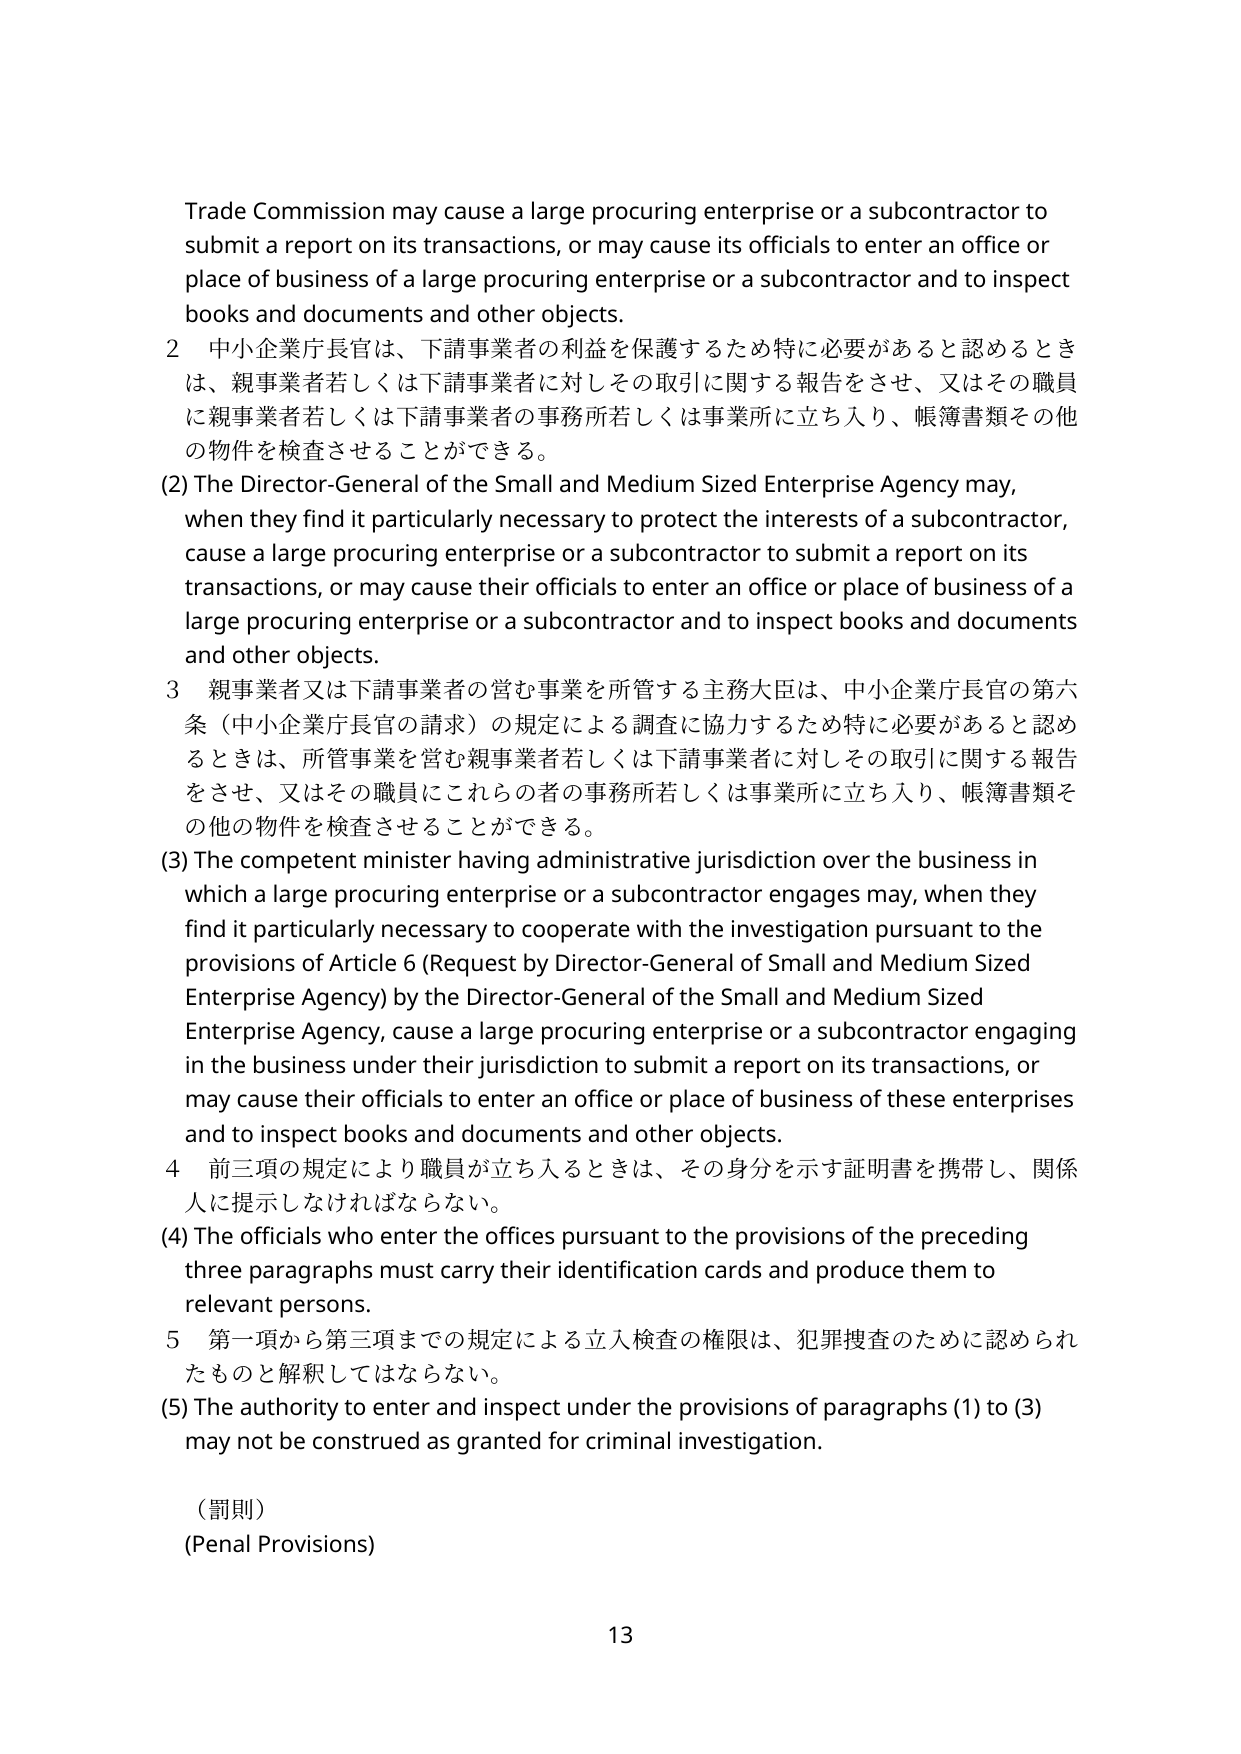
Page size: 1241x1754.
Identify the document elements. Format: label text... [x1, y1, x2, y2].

text ５ 第一項から第三項までの規定による立入検査の権限は、犯罪捜査のために認められたものと解釈してはならない。 [161, 1321, 1079, 1389]
text (4) The officials who enter the offices pursuant to the provisions of the preceding three paragraphs must carry their identification cards and produce them to relevant persons. [161, 1219, 1079, 1321]
text (5) The authority to enter and inspect under the provisions of paragraphs (1) to (3) may not be construed as granted for criminal investigation. [161, 1389, 1079, 1458]
text ４ 前三項の規定により職員が立ち入るときは、その身分を示す証明書を携帯し、関係人に提示しなければならない。 [161, 1150, 1079, 1219]
text (2) The Director-General of the Small and Medium Sized Enterprise Agency may, when they find it particularly necessary to protect the interests of a subcontractor, cause a large procuring enterprise or a subcontractor to submit a report on its transactions, or may cause their officials to enter an office or place of business of a large procuring enterprise or a subcontractor and to inspect books and documents and other objects. [161, 467, 1079, 672]
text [161, 194, 1079, 330]
text ２ 中小企業庁長官は、下請事業者の利益を保護するため特に必要があると認めるときは、親事業者若しくは下請事業者に対しその取引に関する報告をさせ、又はその職員に親事業者若しくは下請事業者の事務所若しくは事業所に立ち入り、帳簿書類その他の物件を検査させることができる。 [161, 330, 1079, 467]
text （罰則） [184, 1492, 1079, 1526]
text ３ 親事業者又は下請事業者の営む事業を所管する主務大臣は、中小企業庁長官の第六条（中小企業庁長官の請求）の規定による調査に協力するため特に必要があると認めるときは、所管事業を営む親事業者若しくは下請事業者に対しその取引に関する報告をさせ、又はその職員にこれらの者の事務所若しくは事業所に立ち入り、帳簿書類その他の物件を検査させることができる。 [161, 672, 1079, 843]
text (Penal Provisions) [184, 1526, 1079, 1560]
text (3) The competent minister having administrative jurisdiction over the business in which a large procuring enterprise or a subcontractor engages may, when they find it particularly necessary to cooperate with the investigation pursuant to the provisions of Article 6 (Request by Director-General of Small and Medium Sized Enterprise Agency) by the Director-General of the Small and Medium Sized Enterprise Agency, cause a large procuring enterprise or a subcontractor engaging in the business under their jurisdiction to submit a report on its transactions, or may cause their officials to enter an office or place of business of these enterprises and to inspect books and documents and other objects. [161, 843, 1079, 1150]
